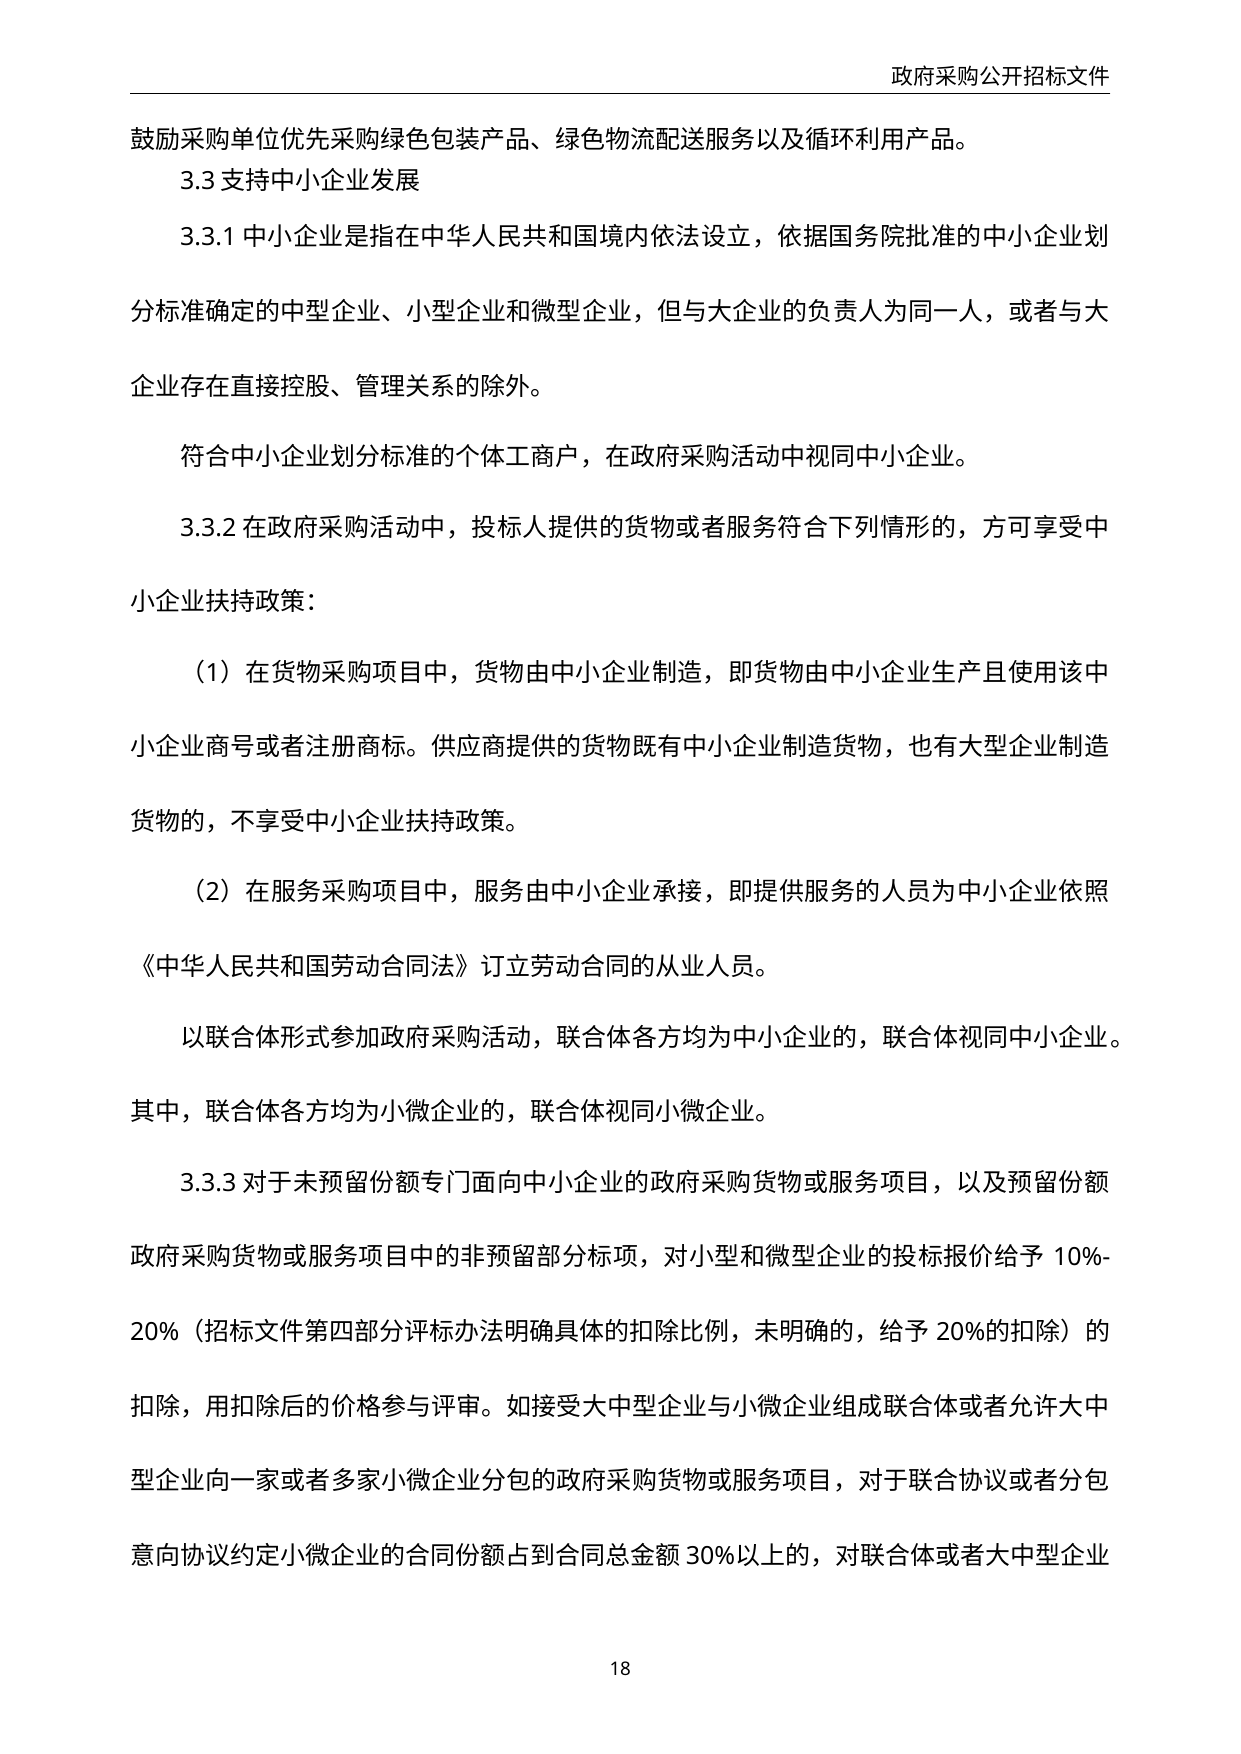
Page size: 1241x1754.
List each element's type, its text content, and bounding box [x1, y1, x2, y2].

text 3.3.2在政府采购活动中，投标人提供的货物或者服务符合下列情形的，方可享受中小企业扶持政策： [130, 493, 1110, 632]
text 符合中小企业划分标准的个体工商户，在政府采购活动中视同中小企业。 [130, 422, 1110, 487]
text 3.3.1中小企业是指在中华人民共和国境内依法设立，依据国务院批准的中小企业划分标准确定的中型企业、小型企业和微型企业，但与大企业的负责人为同一人，或者与大企业存在直接控股、管理关系的除外。 [130, 202, 1110, 417]
text （2）在服务采购项目中，服务由中小企业承接，即提供服务的人员为中小企业依照《中华人民共和国劳动合同法》订立劳动合同的从业人员。 [130, 857, 1110, 997]
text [130, 1148, 1110, 1586]
text 以联合体形式参加政府采购活动，联合体各方均为中小企业的，联合体视同中小企业。其中，联合体各方均为小微企业的，联合体视同小微企业。 [130, 1003, 1110, 1142]
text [130, 119, 1110, 155]
text 3.3支持中小企业发展 [130, 161, 1110, 197]
text （1）在货物采购项目中，货物由中小企业制造，即货物由中小企业生产且使用该中小企业商号或者注册商标。供应商提供的货物既有中小企业制造货物，也有大型企业制造货物的，不享受中小企业扶持政策。 [130, 638, 1110, 852]
